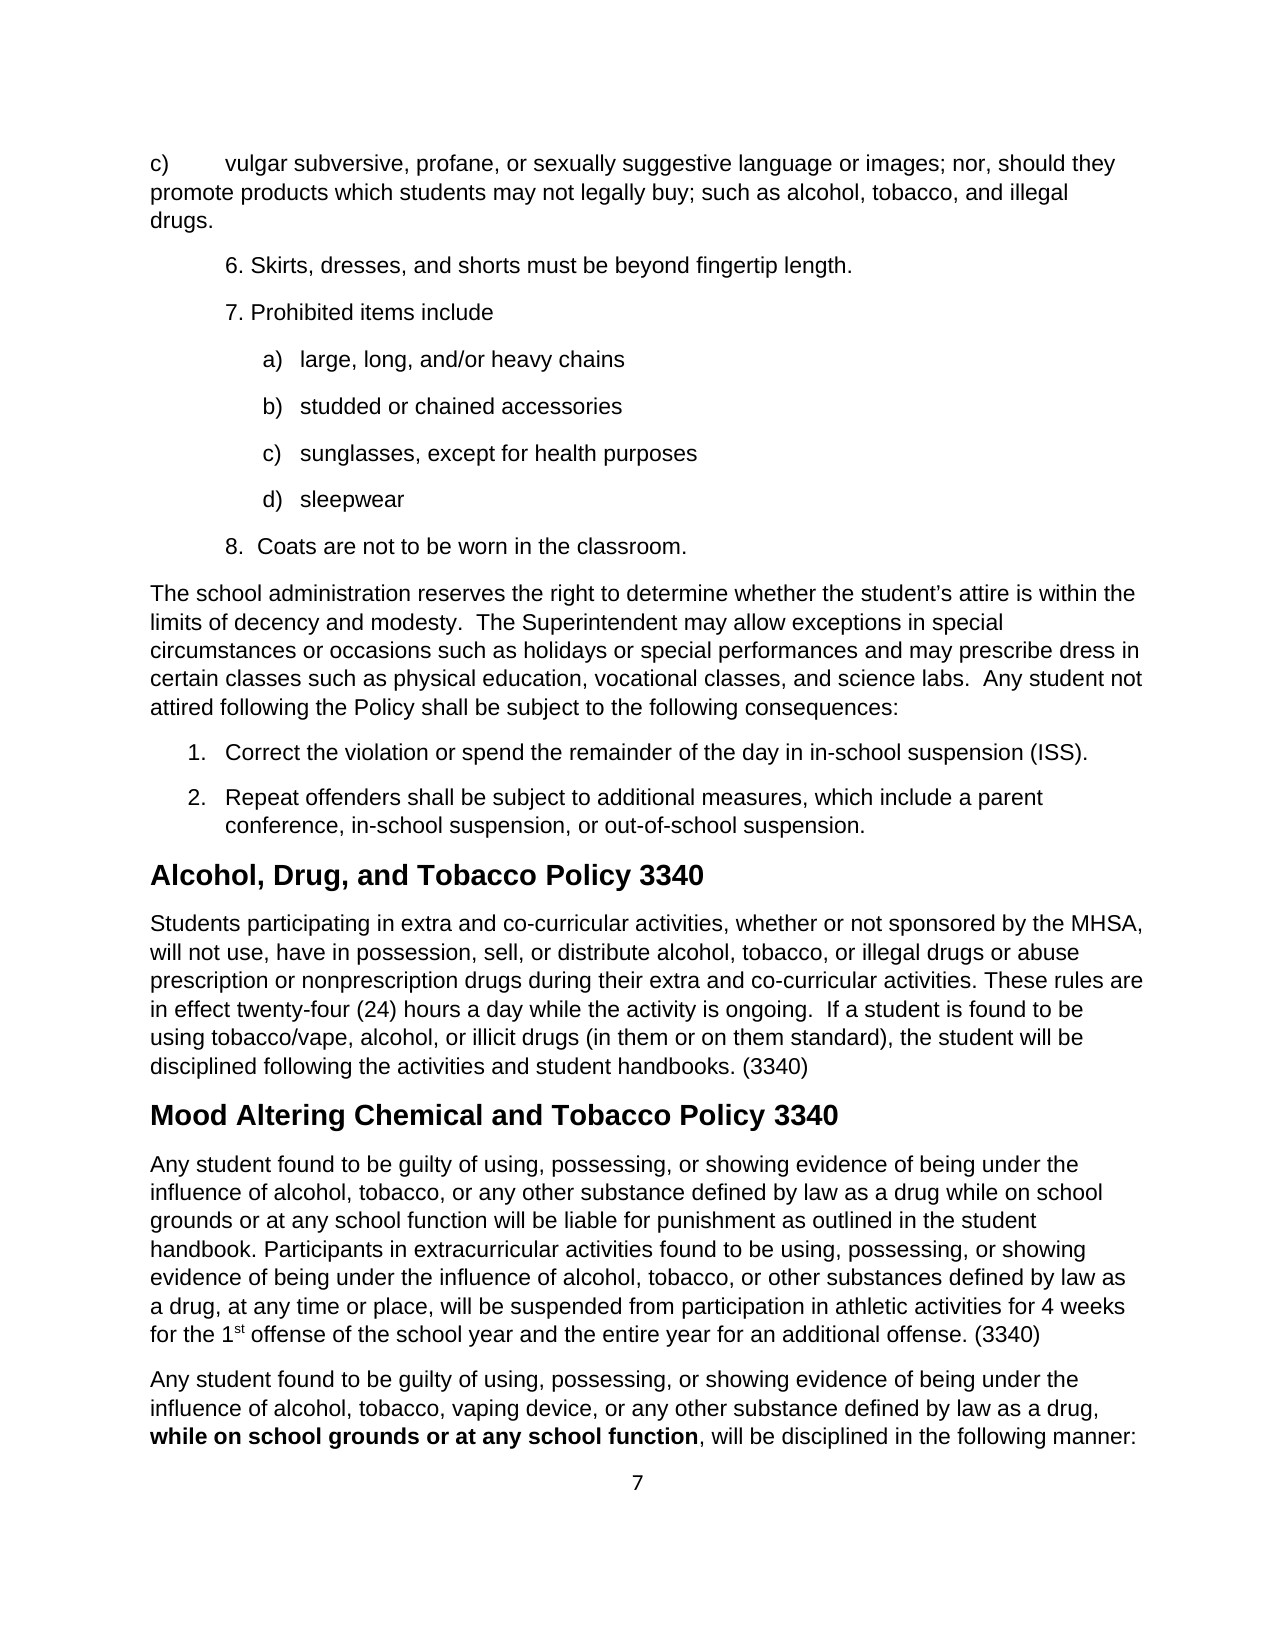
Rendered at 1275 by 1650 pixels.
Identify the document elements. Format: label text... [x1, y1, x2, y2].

list Repeat offenders shall be subject to additional measures, which include a parent conference, in-school suspension, or out-of-school suspension. [187, 784, 1144, 839]
text 7. Prohibited items include [150, 299, 1144, 325]
text Any student found to be guilty of using, possessing, or showing evidence of being under the influence of alcohol, tobacco, or any other substance defined by law as a drug while on school grounds or at any school function will be liable for punishment as outlined in the student handbook. Participants in extracurricular activities found to be using, possessing, or showing evidence of being under the influence of alcohol, tobacco, or other substances defined by law as a drug, at any time or place, will be suspended from participation in athletic activities for 4 weeks for the 1st offense of the school year and the entire year for an additional offense. (3340) [150, 1151, 1144, 1347]
text c) vulgar subversive, profane, or sexually suggestive language or images; nor, should they promote products which students may not legally buy; such as alcohol, tobacco, and illegal drugs. [150, 150, 1125, 233]
list sunglasses, except for health purposes [262, 439, 1144, 466]
list studded or chained accessories [262, 393, 1144, 419]
text 6. Skirts, dresses, and shorts must be beyond fingertip length. [150, 252, 1144, 278]
text 7 [150, 1468, 1125, 1496]
text 8. Coats are not to be worn in the classroom. [225, 533, 1144, 559]
list large, long, and/or heavy chains [262, 346, 1144, 372]
text Alcohol, Drug, and Tobacco Policy 3340 [150, 858, 1144, 891]
text Students participating in extra and co-curricular activities, whether or not sponsored by the MHSA, will not use, have in possession, sell, or distribute alcohol, tobacco, or illegal drugs or abuse prescription or nonprescription drugs during their extra and co-curricular activities. These rules are in effect twenty-four (24) hours a day while the activity is ongoing. If a student is found to be using tobacco/vape, alcohol, or illicit drugs (in them or on them standard), the student will be disciplined following the activities and student handbooks. (3340) [150, 910, 1144, 1079]
text Any student found to be guilty of using, possessing, or showing evidence of being under the influence of alcohol, tobacco, vaping device, or any other substance defined by law as a drug, while on school grounds or at any school function, will be disciplined in the following manner: [150, 1366, 1144, 1449]
list sleepwear [262, 486, 1144, 513]
text Mood Altering Chemical and Tobacco Policy 3340 [150, 1098, 1144, 1131]
text The school administration reserves the right to determine whether the student’s attire is within the limits of decency and modesty. The Superintendent may allow exceptions in special circumstances or occasions such as holidays or special performances and may prescribe dress in certain classes such as physical education, vocational classes, and science labs. Any student not attired following the Policy shall be subject to the following consequences: [150, 580, 1144, 720]
list Correct the violation or spend the remainder of the day in in-school suspension (ISS). [187, 739, 1144, 765]
